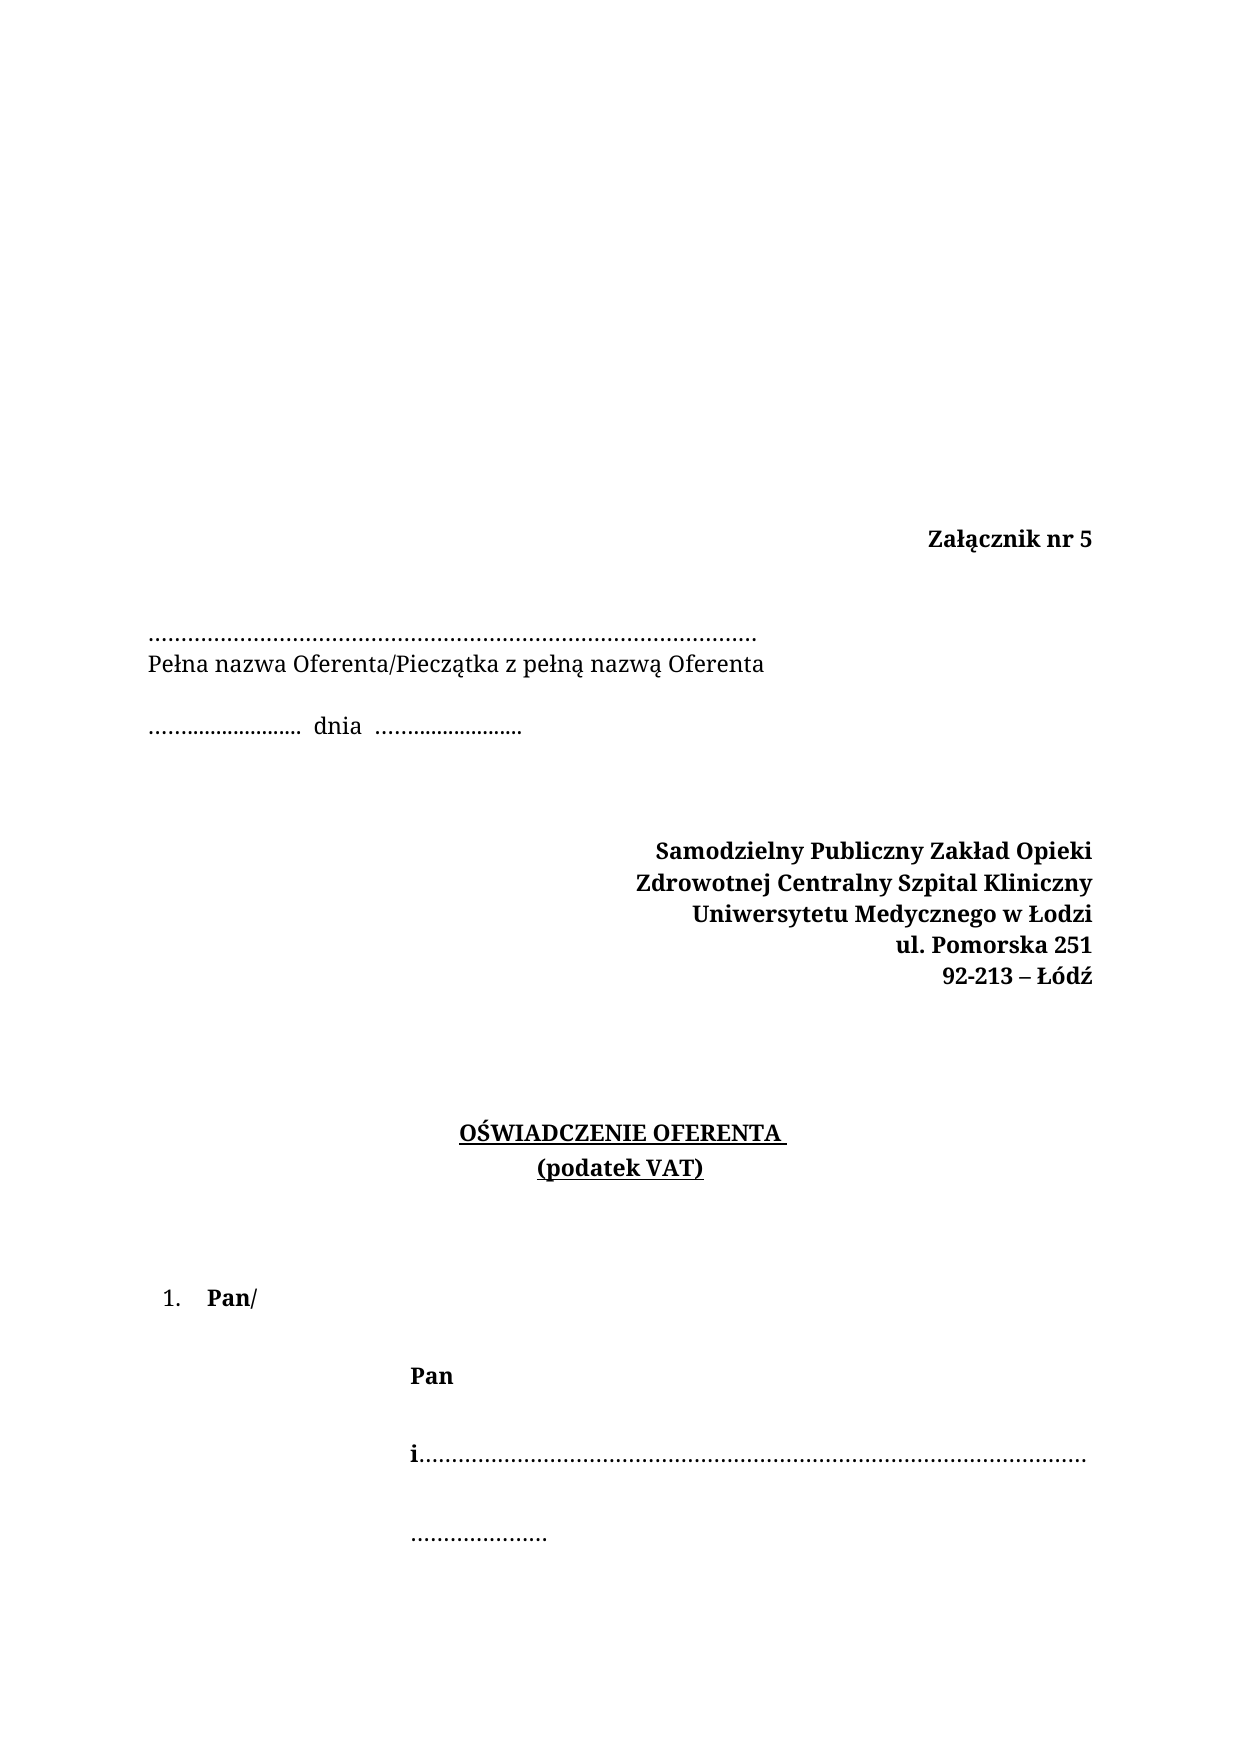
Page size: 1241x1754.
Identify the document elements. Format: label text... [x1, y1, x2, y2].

text …….................... dnia ……................... [148, 710, 1092, 741]
text Pełna nazwa Oferenta/Pieczątka z pełną nazwą Oferenta [148, 648, 1092, 679]
text OŚWIADCZENIE OFERENTA [148, 1116, 1092, 1148]
text Samodzielny Publiczny Zakład Opieki Zdrowotnej Centralny Szpital Kliniczny [148, 835, 1092, 898]
text ………………………………………………………………………………… [148, 616, 1092, 648]
text ul. Pomorska 251 [148, 929, 1092, 960]
list Pan/Pani…………………………………………………………………………………………………………… [162, 1282, 1092, 1548]
text Załącznik nr 5 [148, 523, 1092, 554]
text Uniwersytetu Medycznego w Łodzi [148, 898, 1092, 929]
text (podatek VAT) [148, 1152, 1092, 1184]
text 92-213 – Łódź [148, 960, 1092, 991]
